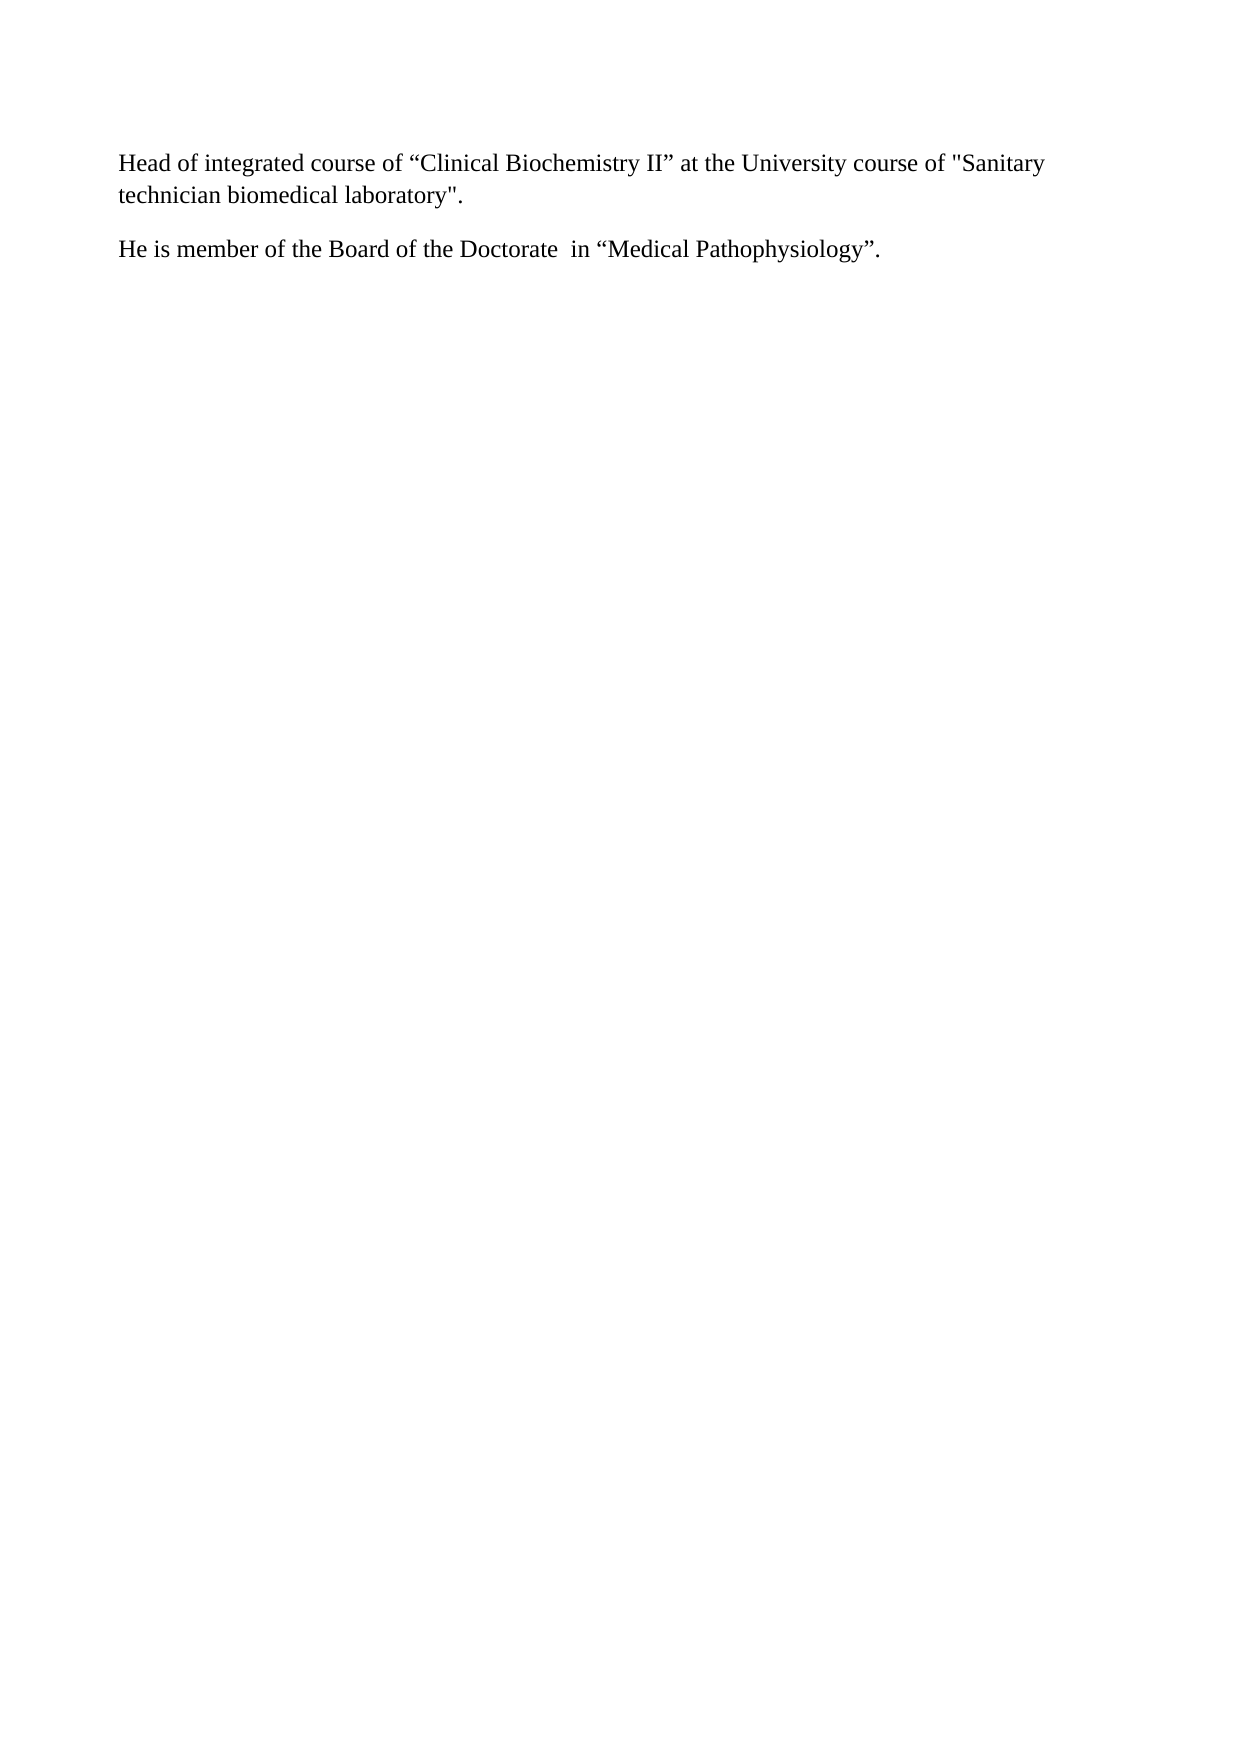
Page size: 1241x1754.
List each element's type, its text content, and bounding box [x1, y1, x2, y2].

text He is member of the Board of the Doctorate in “Medical Pathophysiology”. [118, 234, 1122, 263]
text Head of integrated course of “Clinical Biochemistry II” at the University course of "Sanitary technician biomedical laboratory". [118, 148, 1122, 209]
